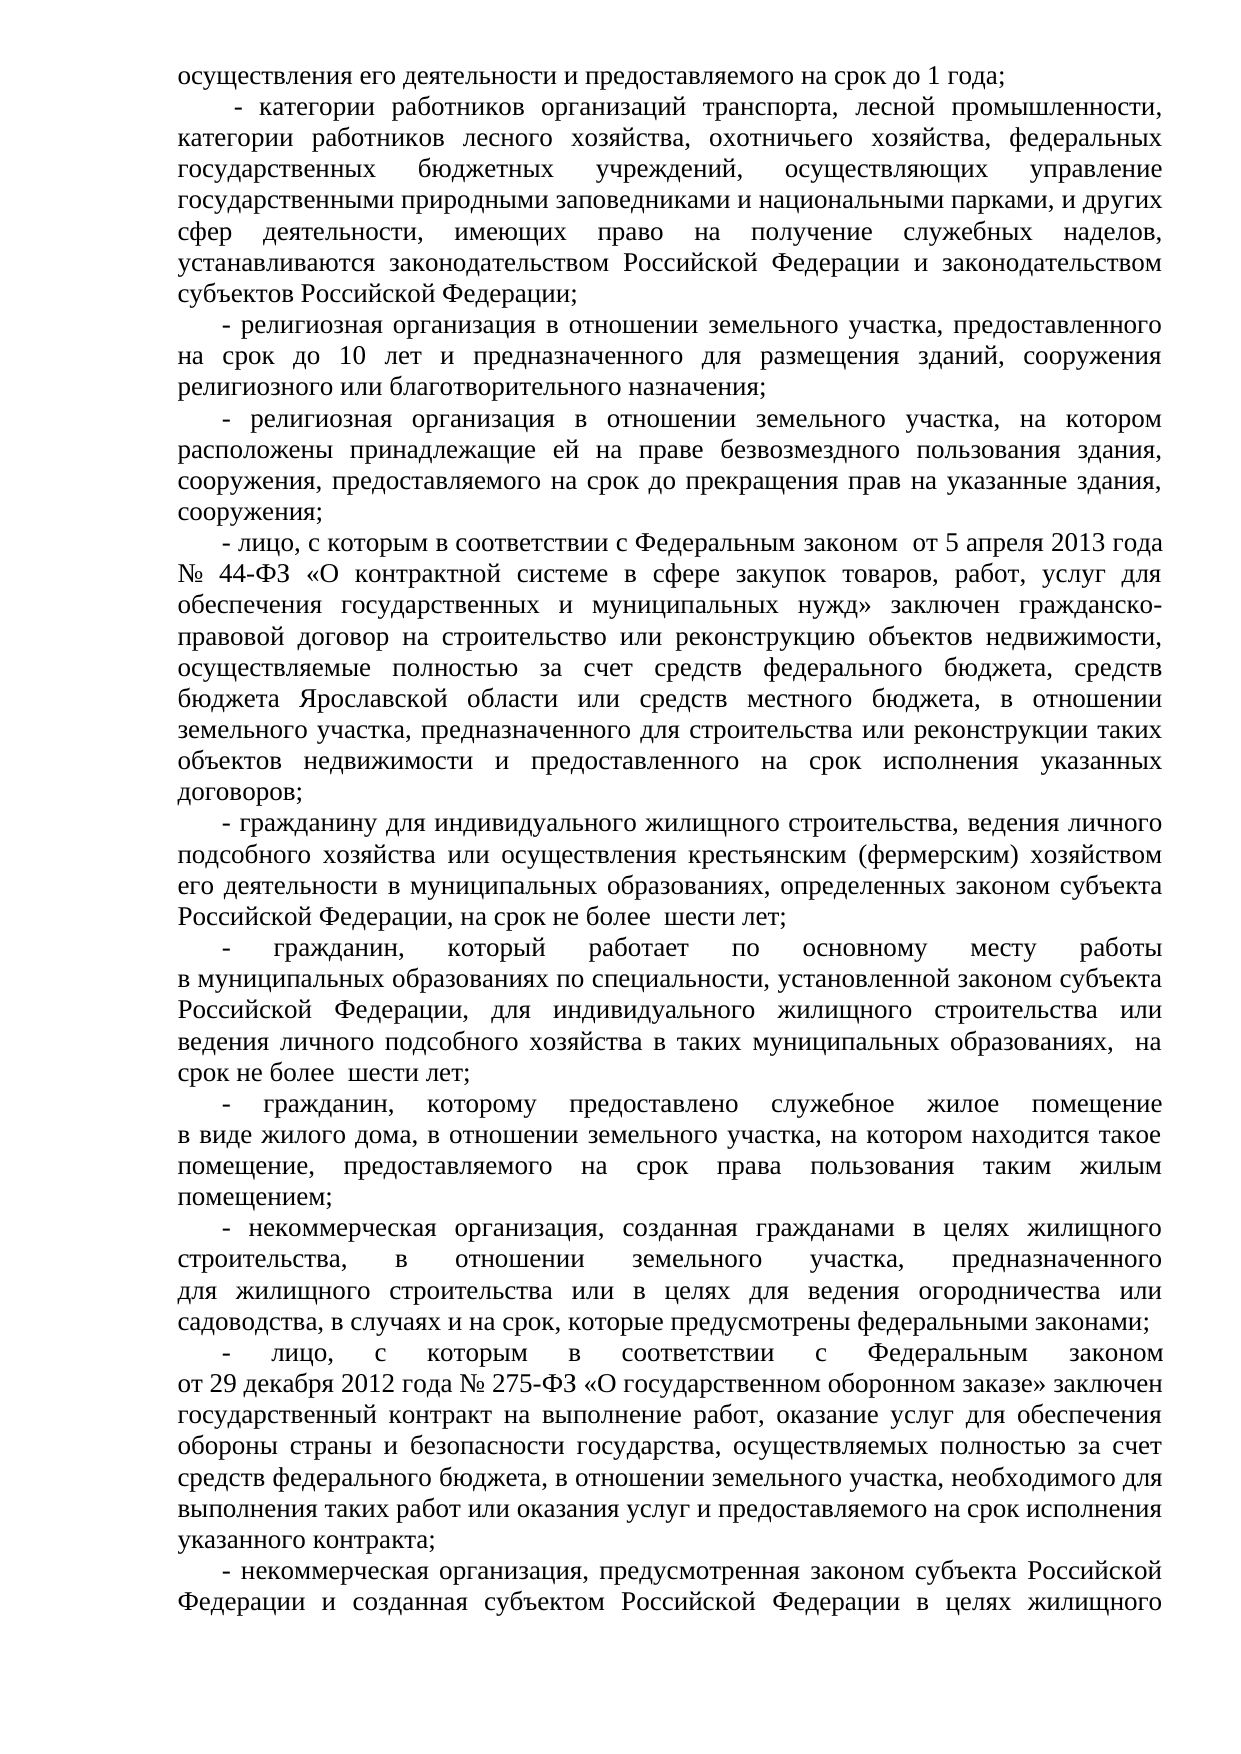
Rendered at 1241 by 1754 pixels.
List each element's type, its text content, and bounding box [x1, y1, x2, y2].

text - категории работников организаций транспорта, лесной промышленности, категории работников лесного хозяйства, охотничьего хозяйства, федеральных государственных бюджетных учреждений, осуществляющих управление государственными природными заповедниками и национальными парками, и других сфер деятельности, имеющих право на получение служебных наделов, устанавливаются законодательством Российской Федерации и законодательством субъектов Российской Федерации; [177, 90, 1163, 308]
text - некоммерческая организация, созданная гражданами в целях жилищного строительства, в отношении земельного участка, предназначенного для жилищного строительства или в целях для ведения огородничества или садоводства, в случаях и на срок, которые предусмотрены федеральными законами; [177, 1211, 1163, 1336]
text - лицо, с которым в соответствии с Федеральным законом от 29 декабря 2012 года № 275-ФЗ «О государственном оборонном заказе» заключен государственный контракт на выполнение работ, оказание услуг для обеспечения обороны страны и безопасности государства, осуществляемых полностью за счет средств федерального бюджета, в отношении земельного участка, необходимого для выполнения таких работ или оказания услуг и предоставляемого на срок исполнения указанного контракта; [177, 1336, 1163, 1554]
text - гражданин, которому предоставлено служебное жилое помещение в виде жилого дома, в отношении земельного участка, на котором находится такое помещение, предоставляемого на срок права пользования таким жилым помещением; [177, 1087, 1163, 1211]
text - религиозная организация в отношении земельного участка, предоставленного на срок до 10 лет и предназначенного для размещения зданий, сооружения религиозного или благотворительного назначения; [177, 308, 1163, 402]
text - гражданину для индивидуального жилищного строительства, ведения личного подсобного хозяйства или осуществления крестьянским (фермерским) хозяйством его деятельности в муниципальных образованиях, определенных законом субъекта Российской Федерации, на срок не более шести лет; [177, 807, 1163, 931]
text - лицо, с которым в соответствии с Федеральным законом от 5 апреля 2013 года № 44-ФЗ «О контрактной системе в сфере закупок товаров, работ, услуг для обеспечения государственных и муниципальных нужд» заключен гражданско-правовой договор на строительство или реконструкцию объектов недвижимости, осуществляемые полностью за счет средств федерального бюджета, средств бюджета Ярославской области или средств местного бюджета, в отношении земельного участка, предназначенного для строительства или реконструкции таких объектов недвижимости и предоставленного на срок исполнения указанных договоров; [177, 526, 1163, 807]
text - религиозная организация в отношении земельного участка, на котором расположены принадлежащие ей на праве безвозмездного пользования здания, сооружения, предоставляемого на срок до прекращения прав на указанные здания, сооружения; [177, 402, 1163, 526]
text - гражданин, который работает по основному месту работы в муниципальных образованиях по специальности, установленной законом субъекта Российской Федерации, для индивидуального жилищного строительства или ведения личного подсобного хозяйства в таких муниципальных образованиях, на срок не более шести лет; [177, 931, 1163, 1087]
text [177, 59, 1163, 90]
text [177, 1554, 1163, 1616]
